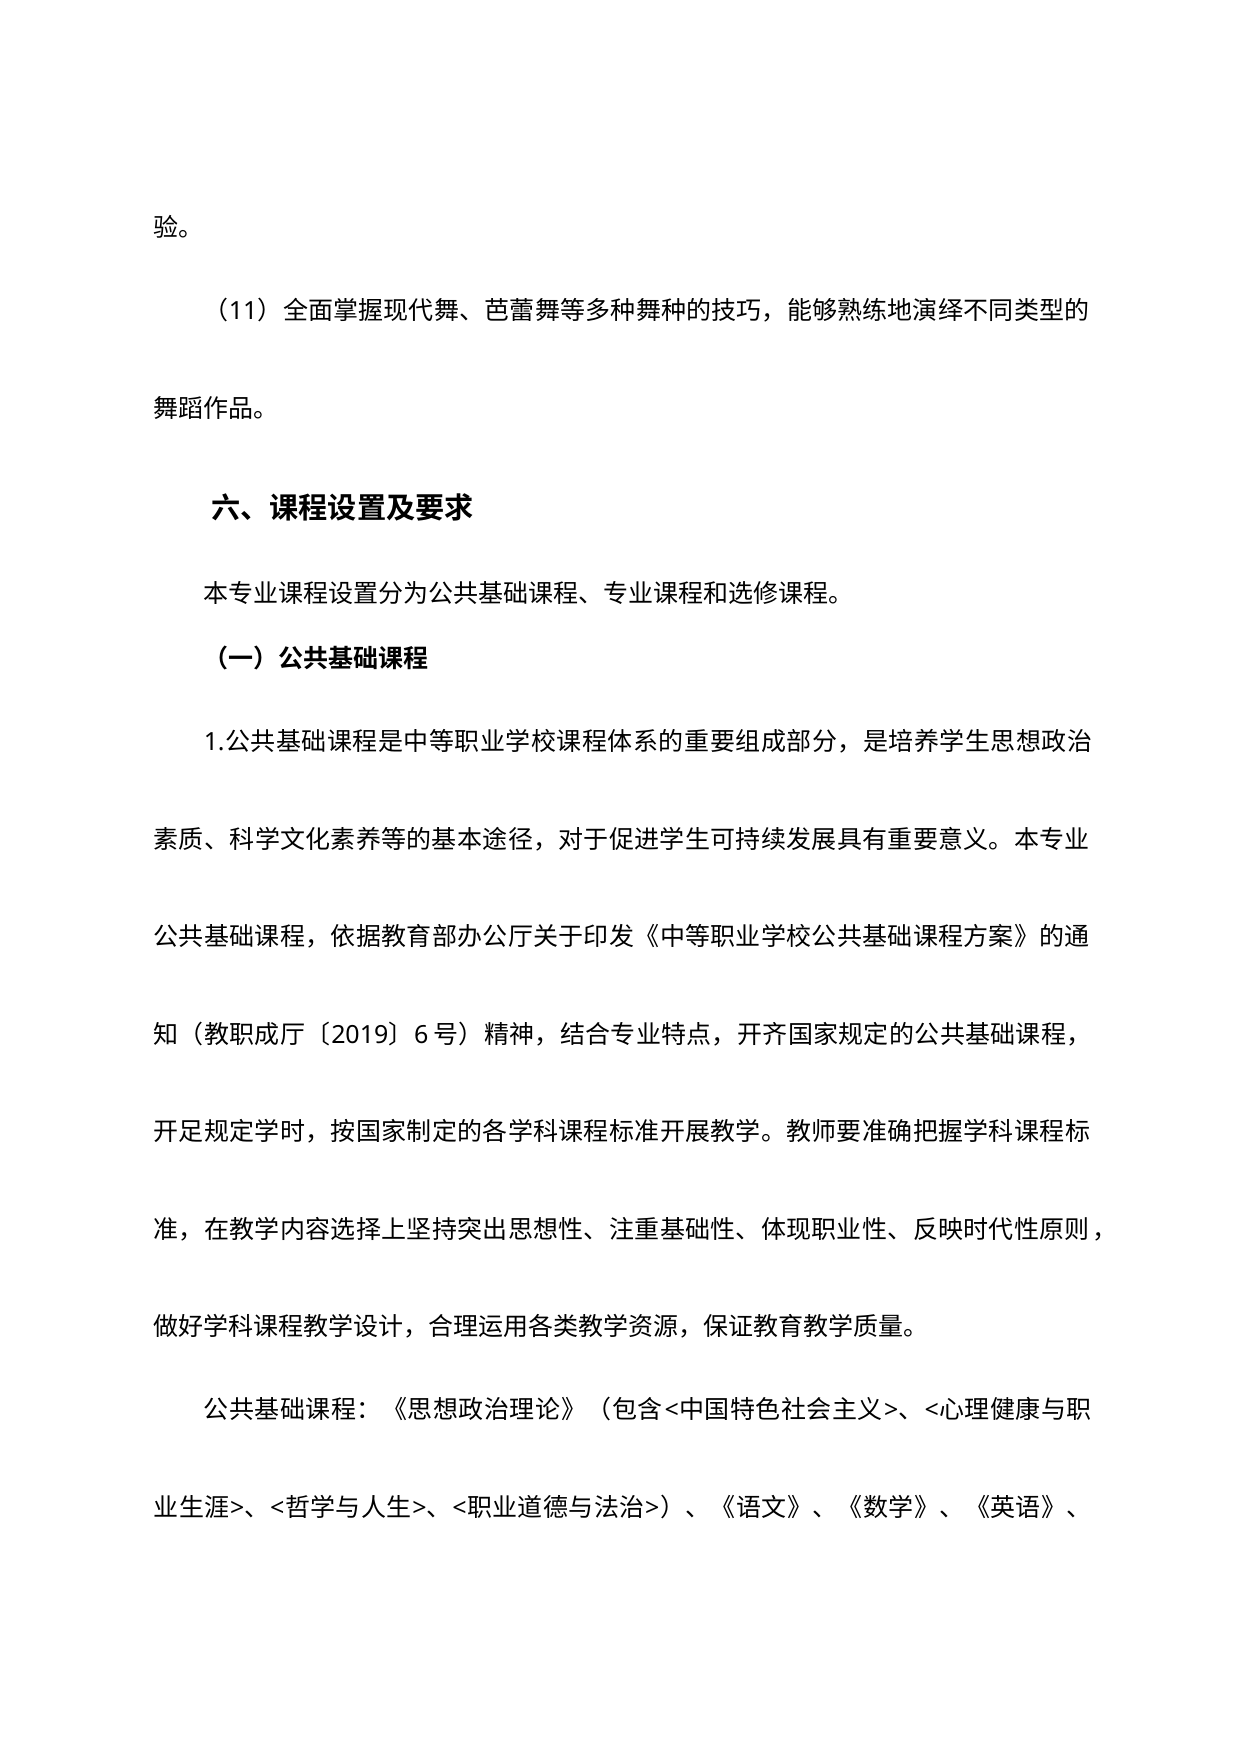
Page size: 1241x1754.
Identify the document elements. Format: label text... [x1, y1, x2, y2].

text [153, 193, 1092, 258]
text 本专业课程设置分为公共基础课程、专业课程和选修课程。 [153, 559, 1092, 624]
subtitle 六、课程设置及要求 [153, 473, 1092, 538]
text （一）公共基础课程 [153, 624, 1092, 689]
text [153, 1375, 1092, 1538]
text （11）全面掌握现代舞、芭蕾舞等多种舞种的技巧，能够熟练地演绎不同类型的舞蹈作品。 [153, 276, 1092, 439]
text 1.公共基础课程是中等职业学校课程体系的重要组成部分，是培养学生思想政治素质、科学文化素养等的基本途径，对于促进学生可持续发展具有重要意义。本专业公共基础课程，依据教育部办公厅关于印发《中等职业学校公共基础课程方案》的通知（教职成厅〔2019〕6号）精神，结合专业特点，开齐国家规定的公共基础课程，开足规定学时，按国家制定的各学科课程标准开展教学。教师要准确把握学科课程标准，在教学内容选择上坚持突出思想性、注重基础性、体现职业性、反映时代性原则，做好学科课程教学设计，合理运用各类教学资源，保证教育教学质量。 [153, 707, 1092, 1357]
